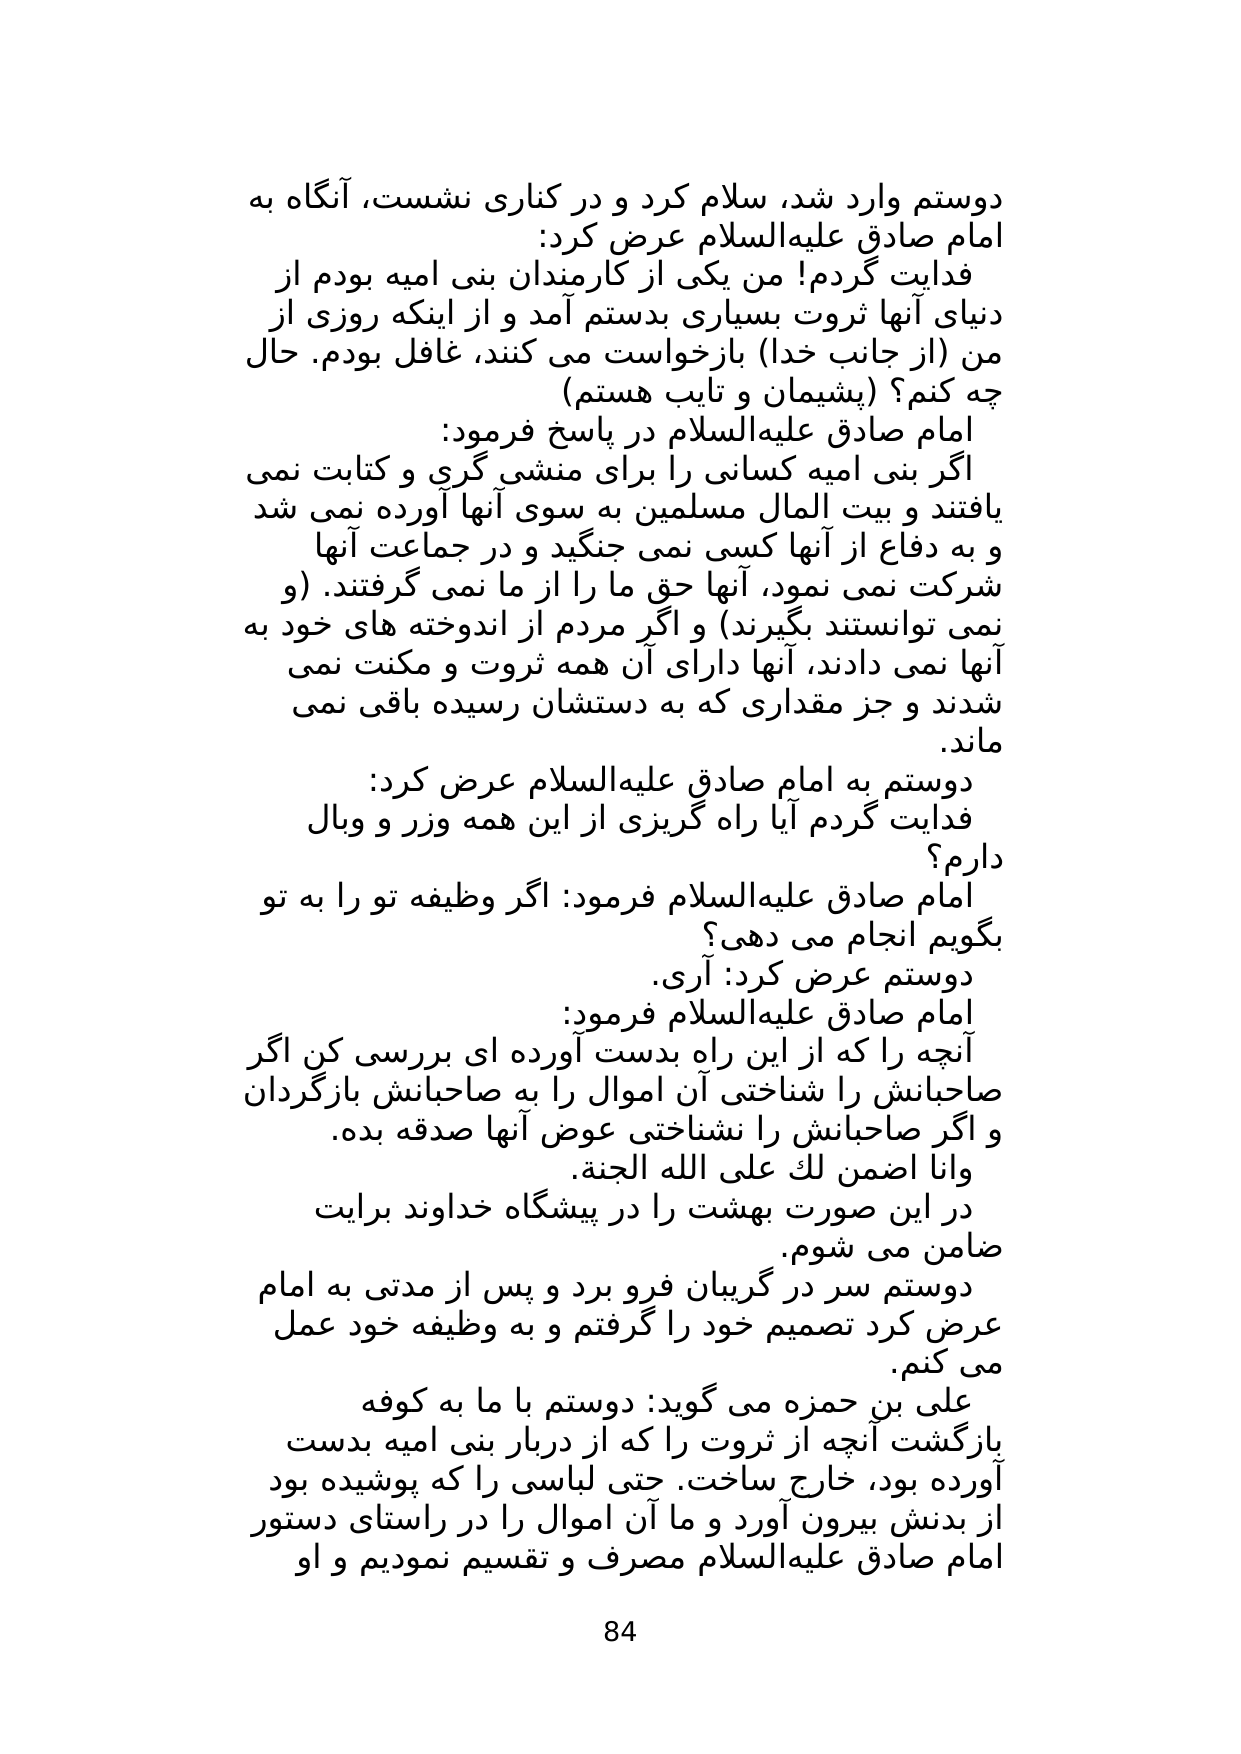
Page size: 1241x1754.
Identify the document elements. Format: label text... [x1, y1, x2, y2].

text وانا اضمن لك على الله الجنة. [236, 1148, 1004, 1187]
text اگر بنى اميه كسانى را براى منشى گرى و كتابت نمى يافتند و بيت المال مسلمين به سوى آنها آورده نمى شد و به دفاع از آنها كسى نمى جنگيد و در جماعت آنها شركت نمى نمود، آنها حق ما را از ما نمى گرفتند. (و نمى توانستند بگيرند) و اگر مردم از اندوخته هاى خود به آنها نمى دادند، آنها داراى آن همه ثروت و مكنت نمى شدند و جز مقدارى كه به دستشان رسيده باقى نمى ماند. [236, 449, 1004, 760]
text امام صادق عليه‌السلام فرمود: اگر وظيفه تو را به تو بگويم انجام مى دهى؟ [236, 877, 1004, 954]
text دوستم به امام صادق عليه‌السلام عرض كرد: [236, 760, 1004, 799]
text آنچه را كه از اين راه بدست آورده اى بررسى كن اگر صاحبانش را شناختى آن اموال را به صاحبانش بازگردان و اگر صاحبانش را نشناختى عوض آنها صدقه بده. [236, 1032, 1004, 1148]
text دوستم عرض كرد: آرى. [236, 954, 1004, 993]
text در اين صورت بهشت را در پيشگاه خداوند برايت ضامن مى شوم. [236, 1187, 1004, 1265]
text امام صادق عليه‌السلام فرمود: [236, 993, 1004, 1032]
text دوستم سر در گريبان فرو برد و پس از مدتى به امام عرض كرد تصميم خود را گرفتم و به وظيفه خود عمل مى كنم. [236, 1265, 1004, 1382]
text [236, 177, 1004, 255]
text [236, 1382, 1004, 1576]
text فدايت گردم! من يكى از كارمندان بنى اميه بودم از دنياى آنها ثروت بسيارى بدستم آمد و از اينكه روزى از من (از جانب خدا) بازخواست مى كنند، غافل بودم. حال چه كنم؟ (پشيمان و تايب هستم) [236, 255, 1004, 410]
text امام صادق عليه‌السلام در پاسخ فرمود: [236, 410, 1004, 449]
text فدايت گردم آيا راه گريزى از اين همه وزر و وبال دارم؟ [236, 799, 1004, 877]
